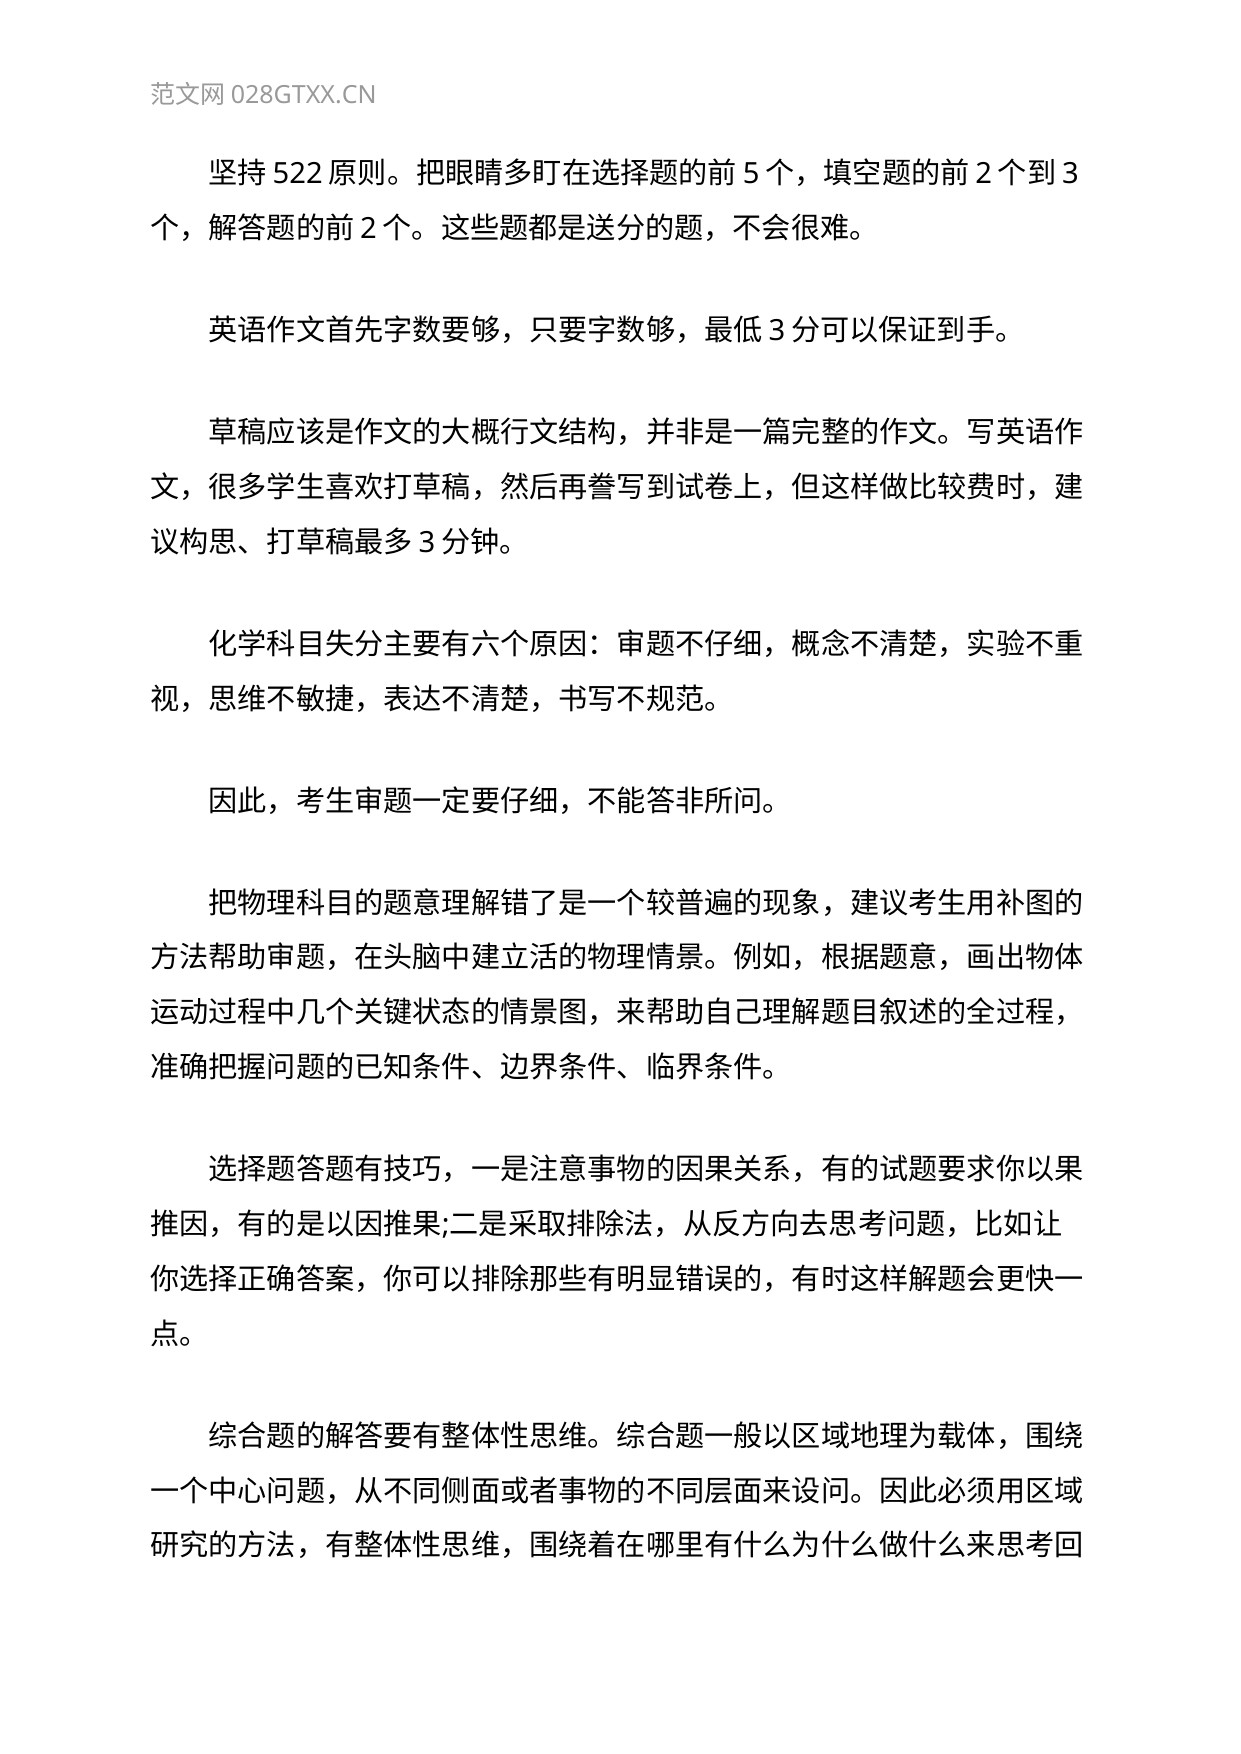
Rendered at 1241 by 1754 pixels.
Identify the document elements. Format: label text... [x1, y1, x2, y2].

text 草稿应该是作文的大概行文结构，并非是一篇完整的作文。写英语作文，很多学生喜欢打草稿，然后再誊写到试卷上，但这样做比较费时，建议构思、打草稿最多3分钟。 [150, 409, 1090, 561]
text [150, 1412, 1090, 1564]
text 英语作文首先字数要够，只要字数够，最低3分可以保证到手。 [150, 307, 1090, 349]
text 化学科目失分主要有六个原因：审题不仔细，概念不清楚，实验不重视，思维不敏捷，表达不清楚，书写不规范。 [150, 621, 1090, 718]
text 把物理科目的题意理解错了是一个较普遍的现象，建议考生用补图的方法帮助审题，在头脑中建立活的物理情景。例如，根据题意，画出物体运动过程中几个关键状态的情景图，来帮助自己理解题目叙述的全过程，准确把握问题的已知条件、边界条件、临界条件。 [150, 879, 1090, 1086]
text 坚持522原则。把眼睛多盯在选择题的前5个，填空题的前2个到3个，解答题的前2个。这些题都是送分的题，不会很难。 [150, 150, 1090, 247]
text 因此，考生审题一定要仔细，不能答非所问。 [150, 777, 1090, 820]
text 选择题答题有技巧，一是注意事物的因果关系，有的试题要求你以果推因，有的是以因推果;二是采取排除法，从反方向去思考问题，比如让你选择正确答案，你可以排除那些有明显错误的，有时这样解题会更快一点。 [150, 1146, 1090, 1353]
